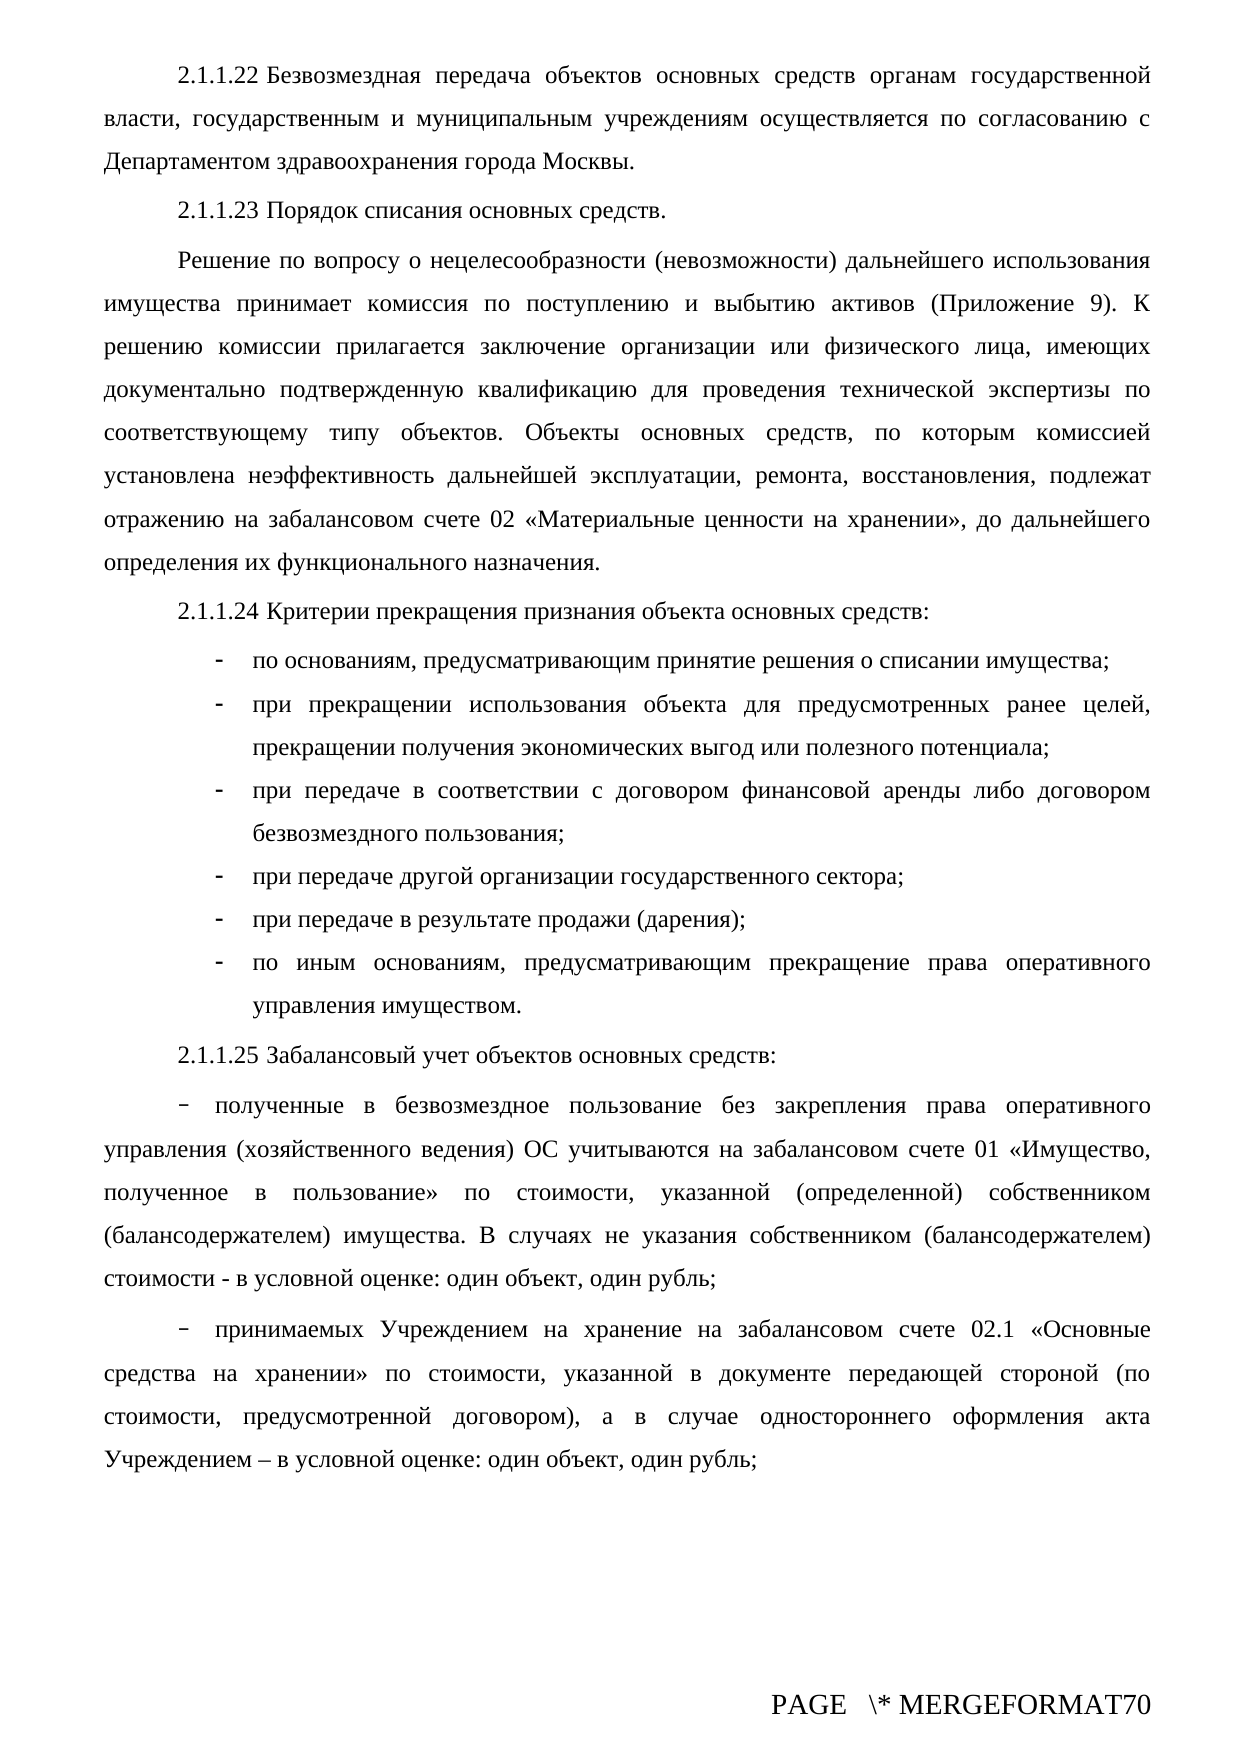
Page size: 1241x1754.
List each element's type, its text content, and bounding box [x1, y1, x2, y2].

list Порядок списания основных средств. [103, 196, 1152, 224]
list принимаемых Учреждением на хранение на забалансовом счете 02.1 «Основные средства на хранении» по стоимости, указанной в документе передающей стороной (по стоимости, предусмотренной договором), а в случае одностороннего оформления акта Учреждением – в условной оценке: один объект, один рубль; [103, 1313, 1152, 1473]
list по иным основаниям, предусматривающим прекращение права оперативного управления имуществом. [215, 947, 1152, 1019]
list при прекращении использования объекта для предусмотренных ранее целей, прекращении получения экономических выгод или полезного потенциала; [215, 689, 1152, 761]
list при передаче другой организации государственного сектора; [215, 861, 1152, 890]
list при передаче в соответствии с договором финансовой аренды либо договором безвозмездного пользования; [215, 775, 1152, 847]
list при передаче в результате продажи (дарения); [215, 904, 1152, 933]
text Решение по вопросу о нецелесообразности (невозможности) дальнейшего использования имущества принимает комиссия по поступлению и выбытию активов (Приложение 9). К решению комиссии прилагается заключение организации или физического лица, имеющих документально подтвержденную квалификацию для проведения технической экспертизы по соответствующему типу объектов. Объекты основных средств, по которым комиссией установлена неэффективность дальнейшей эксплуатации, ремонта, восстановления, подлежат отражению на забалансовом счете 02 «Материальные ценности на хранении», до дальнейшего определения их функционального назначения. [103, 245, 1152, 576]
list по основаниям, предусматривающим принятие решения о списании имущества; [215, 646, 1152, 674]
list Критерии прекращения признания объекта основных средств: [103, 596, 1152, 625]
list Забалансовый учет объектов основных средств: [103, 1040, 1152, 1069]
list полученные в безвозмездное пользование без закрепления права оперативного управления (хозяйственного ведения) ОС учитываются на забалансовом счете 01 «Имущество, полученное в пользование» по стоимости, указанной (определенной) собственником (балансодержателем) имущества. В случаях не указания собственником (балансодержателем) стоимости - в условной оценке: один объект, один рубль; [103, 1089, 1152, 1292]
list Безвозмездная передача объектов основных средств органам государственной власти, государственным и муниципальным учреждениям осуществляется по согласованию с Департаментом здравоохранения города Москвы. [103, 60, 1152, 175]
